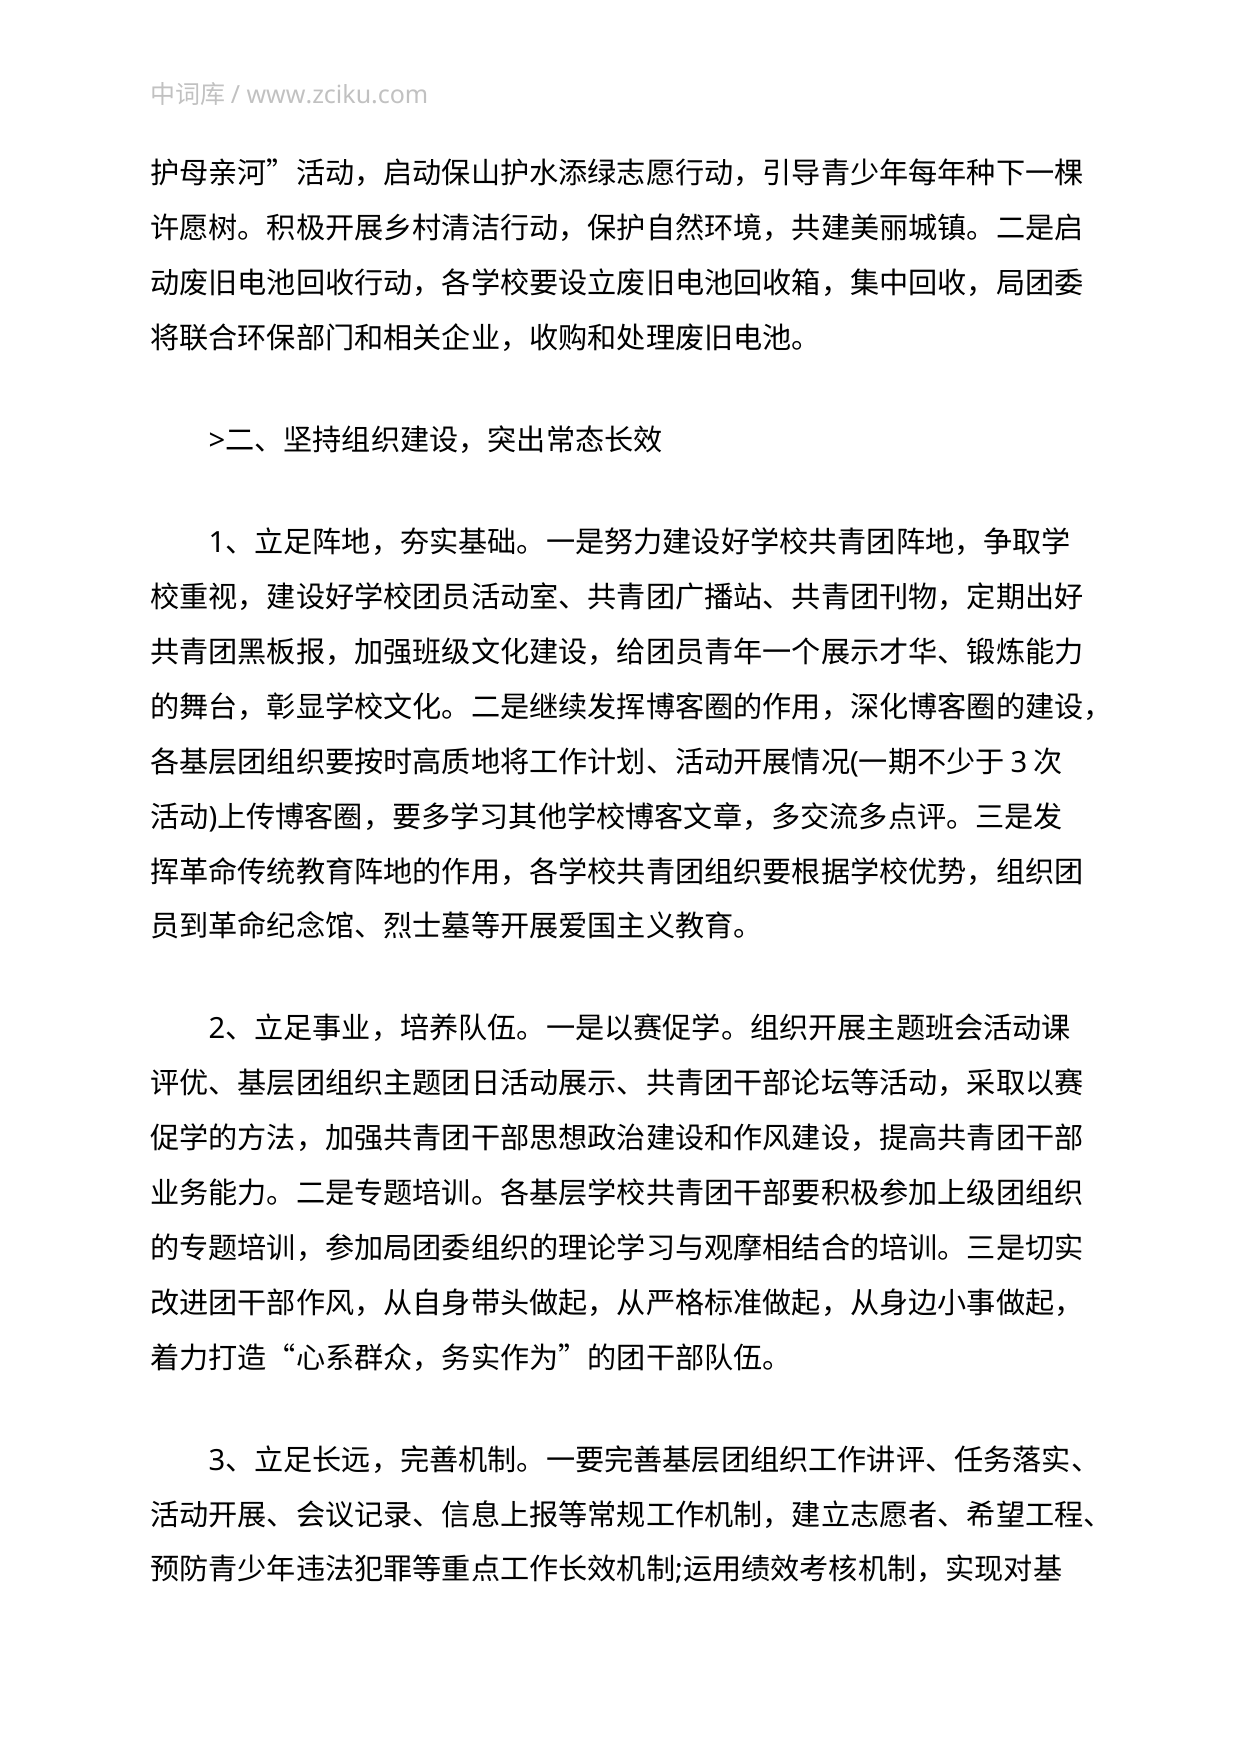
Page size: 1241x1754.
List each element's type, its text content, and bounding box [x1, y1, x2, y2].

text 2、立足事业，培养队伍。一是以赛促学。组织开展主题班会活动课评优、基层团组织主题团日活动展示、共青团干部论坛等活动，采取以赛促学的方法，加强共青团干部思想政治建设和作风建设，提高共青团干部业务能力。二是专题培训。各基层学校共青团干部要积极参加上级团组织的专题培训，参加局团委组织的理论学习与观摩相结合的培训。三是切实改进团干部作风，从自身带头做起，从严格标准做起，从身边小事做起，着力打造“心系群众，务实作为”的团干部队伍。 [150, 1005, 1090, 1377]
text 1、立足阵地，夯实基础。一是努力建设好学校共青团阵地，争取学校重视，建设好学校团员活动室、共青团广播站、共青团刊物，定期出好共青团黑板报，加强班级文化建设，给团员青年一个展示才华、锻炼能力的舞台，彰显学校文化。二是继续发挥博客圈的作用，深化博客圈的建设，各基层团组织要按时高质地将工作计划、活动开展情况(一期不少于3次活动)上传博客圈，要多学习其他学校博客文章，多交流多点评。三是发挥革命传统教育阵地的作用，各学校共青团组织要根据学校优势，组织团员到革命纪念馆、烈士墓等开展爱国主义教育。 [150, 518, 1090, 945]
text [150, 1436, 1090, 1588]
text >二、坚持组织建设，突出常态长效 [150, 416, 1090, 459]
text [150, 150, 1090, 357]
